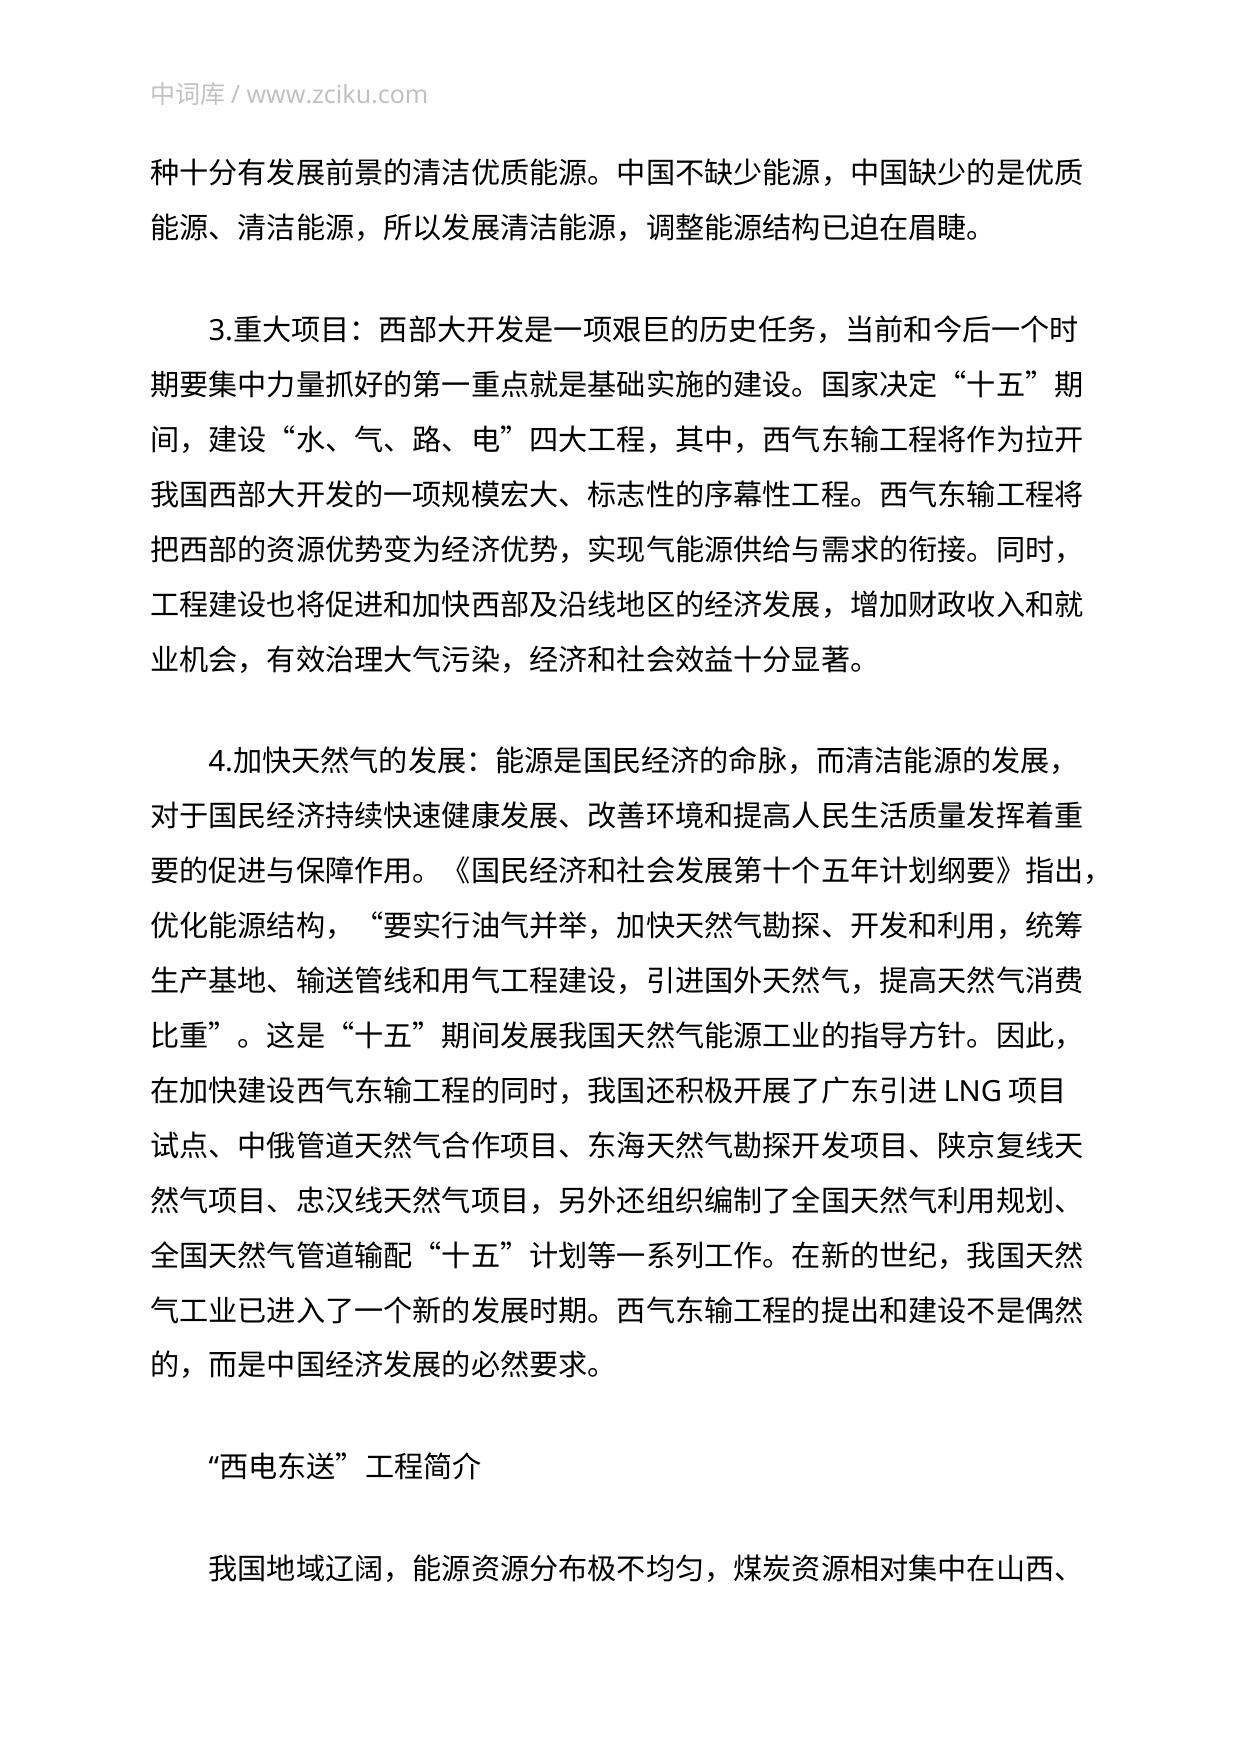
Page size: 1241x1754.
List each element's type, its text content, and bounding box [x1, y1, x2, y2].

text “西电东送”工程简介 [150, 1444, 1090, 1486]
text 4.加快天然气的发展：能源是国民经济的命脉，而清洁能源的发展，对于国民经济持续快速健康发展、改善环境和提高人民生活质量发挥着重要的促进与保障作用。《国民经济和社会发展第十个五年计划纲要》指出，优化能源结构，“要实行油气并举，加快天然气勘探、开发和利用，统筹生产基地、输送管线和用气工程建设，引进国外天然气，提高天然气消费比重”。这是“十五”期间发展我国天然气能源工业的指导方针。因此，在加快建设西气东输工程的同时，我国还积极开展了广东引进LNG项目试点、中俄管道天然气合作项目、东海天然气勘探开发项目、陕京复线天然气项目、忠汉线天然气项目，另外还组织编制了全国天然气利用规划、全国天然气管道输配“十五”计划等一系列工作。在新的世纪，我国天然气工业已进入了一个新的发展时期。西气东输工程的提出和建设不是偶然的，而是中国经济发展的必然要求。 [150, 738, 1090, 1384]
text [150, 150, 1090, 247]
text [150, 1546, 1090, 1588]
text 3.重大项目：西部大开发是一项艰巨的历史任务，当前和今后一个时期要集中力量抓好的第一重点就是基础实施的建设。国家决定“十五”期间，建设“水、气、路、电”四大工程，其中，西气东输工程将作为拉开我国西部大开发的一项规模宏大、标志性的序幕性工程。西气东输工程将把西部的资源优势变为经济优势，实现气能源供给与需求的衔接。同时，工程建设也将促进和加快西部及沿线地区的经济发展，增加财政收入和就业机会，有效治理大气污染，经济和社会效益十分显著。 [150, 307, 1090, 678]
